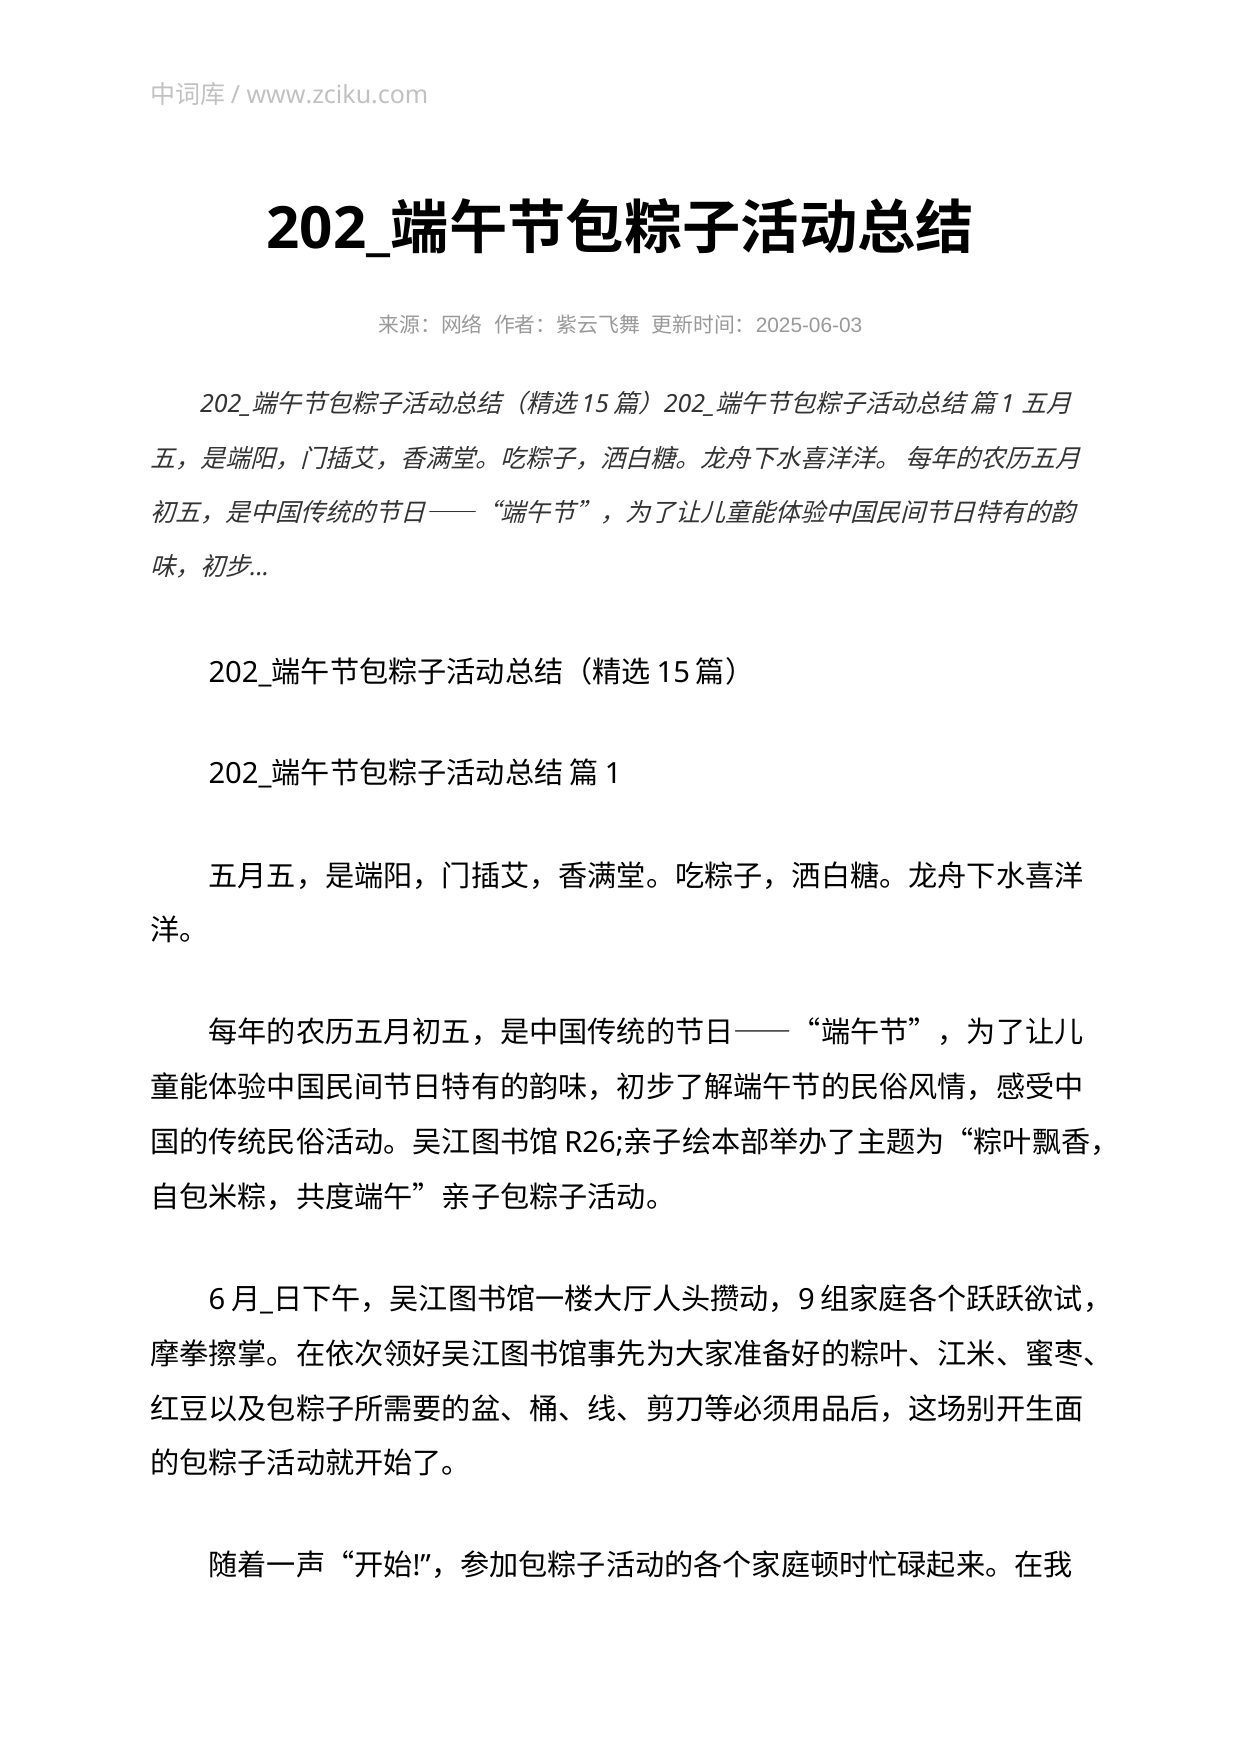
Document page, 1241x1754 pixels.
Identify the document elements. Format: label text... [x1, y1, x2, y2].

text 来源：网络 作者：紫云飞舞 更新时间：2025-06-03 [150, 313, 1090, 337]
text 五月五，是端阳，门插艾，香满堂。吃粽子，洒白糖。龙舟下水喜洋洋。 [150, 852, 1090, 949]
text 6月_日下午，吴江图书馆一楼大厅人头攒动，9组家庭各个跃跃欲试，摩拳擦掌。在依次领好吴江图书馆事先为大家准备好的粽叶、江米、蜜枣、红豆以及包粽子所需要的盆、桶、线、剪刀等必须用品后，这场别开生面的包粽子活动就开始了。 [150, 1275, 1090, 1482]
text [150, 1542, 1090, 1584]
text 202_端午节包粽子活动总结（精选15篇） [150, 648, 1090, 691]
subtitle 202_端午节包粽子活动总结 [150, 181, 1090, 266]
text 202_端午节包粽子活动总结（精选15篇）202_端午节包粽子活动总结 篇1 五月五，是端阳，门插艾，香满堂。吃粽子，洒白糖。龙舟下水喜洋洋。 每年的农历五月初五，是中国传统的节日——“端午节”，为了让儿童能体验中国民间节日特有的韵味，初步... [150, 384, 1090, 583]
text 每年的农历五月初五，是中国传统的节日——“端午节”，为了让儿童能体验中国民间节日特有的韵味，初步了解端午节的民俗风情，感受中国的传统民俗活动。吴江图书馆R26;亲子绘本部举办了主题为“粽叶飘香，自包米粽，共度端午”亲子包粽子活动。 [150, 1009, 1090, 1216]
text 202_端午节包粽子活动总结 篇1 [150, 750, 1090, 792]
